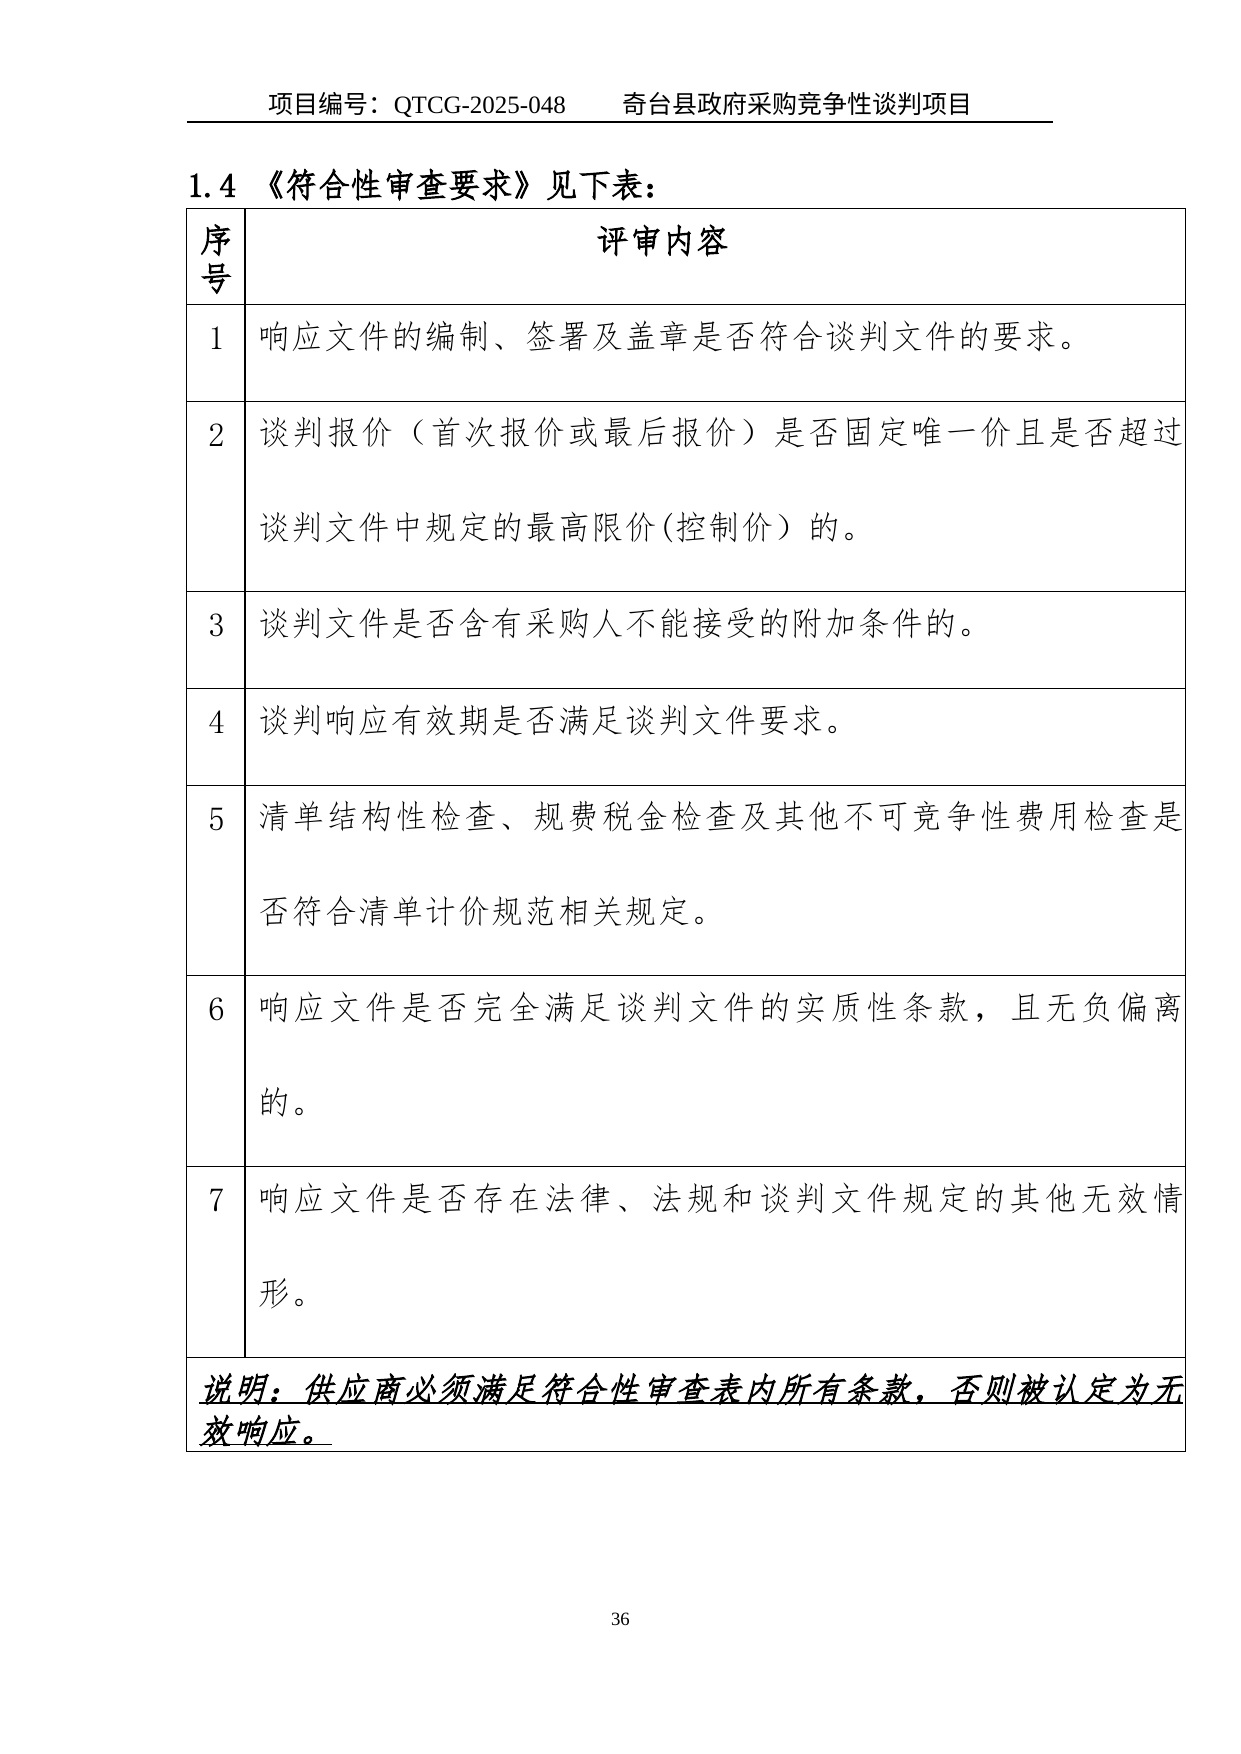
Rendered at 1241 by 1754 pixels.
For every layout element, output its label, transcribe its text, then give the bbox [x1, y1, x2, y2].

table_cell 6 [187, 976, 244, 1166]
table_cell 响应文件是否完全满足谈判文件的实质性条款，且无负偏离的。 [246, 976, 1185, 1166]
table_cell 1 [187, 305, 244, 401]
table_cell 说明：供应商必须满足符合性审查表内所有条款，否则被认定为无效响应。 [187, 1358, 1185, 1451]
table_cell 谈判文件是否含有采购人不能接受的附加条件的。 [246, 592, 1185, 688]
table_cell 谈判响应有效期是否满足谈判文件要求。 [246, 689, 1185, 785]
table_cell 3 [187, 592, 244, 688]
text 1.4 《符合性审查要求》见下表： [187, 150, 1053, 208]
table_cell 响应文件的编制、签署及盖章是否符合谈判文件的要求。 [246, 305, 1185, 401]
table_cell 清单结构性检查、规费税金检查及其他不可竞争性费用检查是否符合清单计价规范相关规定。 [246, 786, 1185, 975]
table_cell 响应文件是否存在法律、法规和谈判文件规定的其他无效情形。 [246, 1167, 1185, 1357]
table_cell 谈判报价（首次报价或最后报价）是否固定唯一价且是否超过谈判文件中规定的最高限价(控制价）的。 [246, 402, 1185, 591]
table_cell 5 [187, 786, 244, 975]
table_header 序号 [187, 209, 244, 304]
table_cell 4 [187, 689, 244, 785]
table_cell 2 [187, 402, 244, 591]
table_cell 7 [187, 1167, 244, 1357]
table_header 评审内容 [246, 209, 1185, 304]
